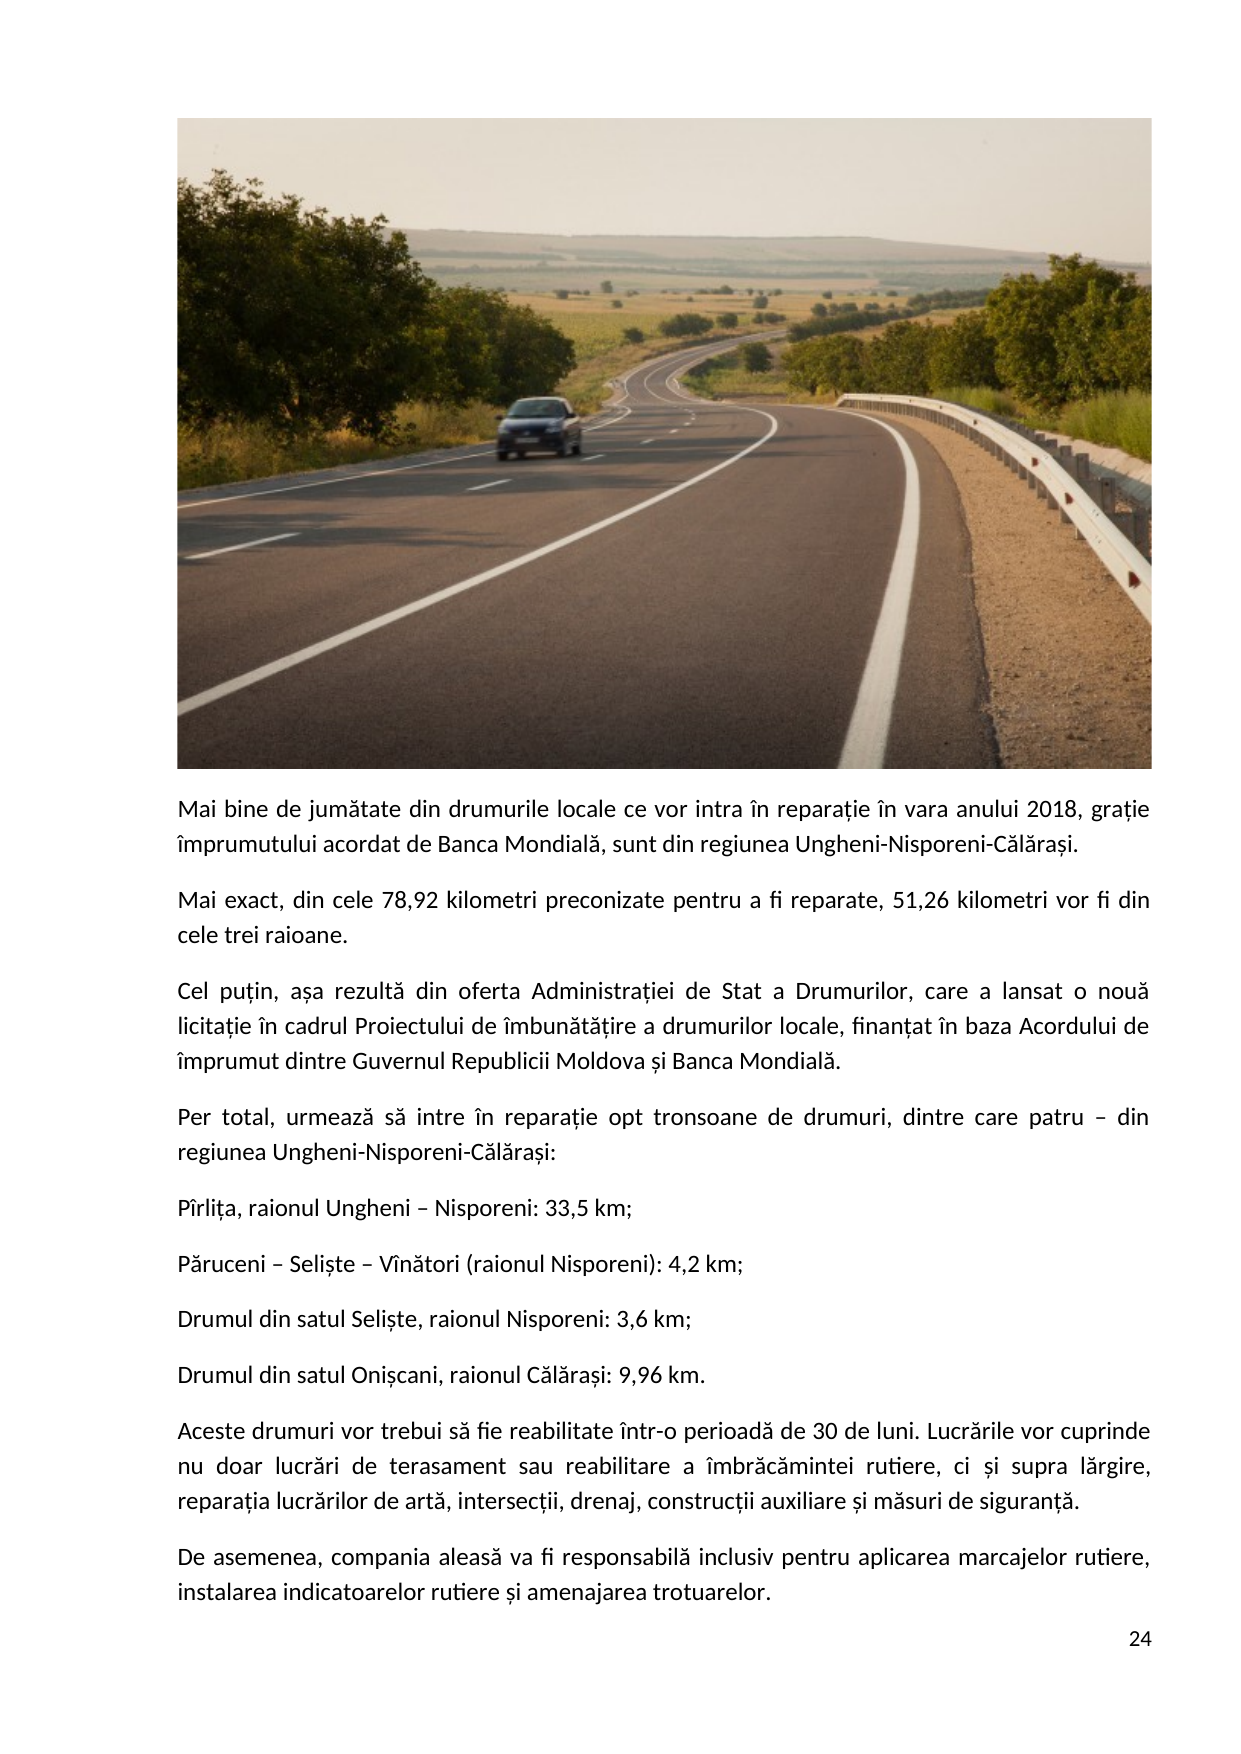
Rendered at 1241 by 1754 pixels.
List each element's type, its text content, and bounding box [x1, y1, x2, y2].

text Pîrlița, raionul Ungheni – Nisporeni: 33,5 km; [177, 1192, 1152, 1222]
text Cel puțin, așa rezultă din oferta Administrației de Stat a Drumurilor, care a lansat o nouă licitație în cadrul Proiectului de îmbunătățire a drumurilor locale, finanțat în baza Acordului de împrumut dintre Guvernul Republicii Moldova și Banca Mondială. [177, 975, 1152, 1076]
text Mai exact, din cele 78,92 kilometri preconizate pentru a fi reparate, 51,26 kilometri vor fi din cele trei raioane. [177, 884, 1152, 950]
text De asemenea, compania aleasă va fi responsabilă inclusiv pentru aplicarea marcajelor rutiere, instalarea indicatoarelor rutiere și amenajarea trotuarelor. [177, 1541, 1152, 1607]
picture [177, 118, 1152, 769]
text Per total, urmează să intre în reparație opt tronsoane de drumuri, dintre care patru – din regiunea Ungheni-Nisporeni-Călărași: [177, 1101, 1152, 1167]
text Mai bine de jumătate din drumurile locale ce vor intra în reparație în vara anului 2018, grație împrumutului acordat de Banca Mondială, sunt din regiunea Ungheni-Nisporeni-Călărași. [177, 794, 1152, 859]
text Păruceni – Seliște – Vînători (raionul Nisporeni): 4,2 km; [177, 1248, 1152, 1278]
text Aceste drumuri vor trebui să fie reabilitate într-o perioadă de 30 de luni. Lucrările vor cuprinde nu doar lucrări de terasament sau reabilitare a îmbrăcămintei rutiere, ci şi supra lărgire, reparația lucrărilor de artă, intersecții, drenaj, construcții auxiliare și măsuri de siguranță. [177, 1415, 1152, 1516]
text Drumul din satul Seliște, raionul Nisporeni: 3,6 km; [177, 1304, 1152, 1334]
text Drumul din satul Onișcani, raionul Călărași: 9,96 km. [177, 1359, 1152, 1390]
